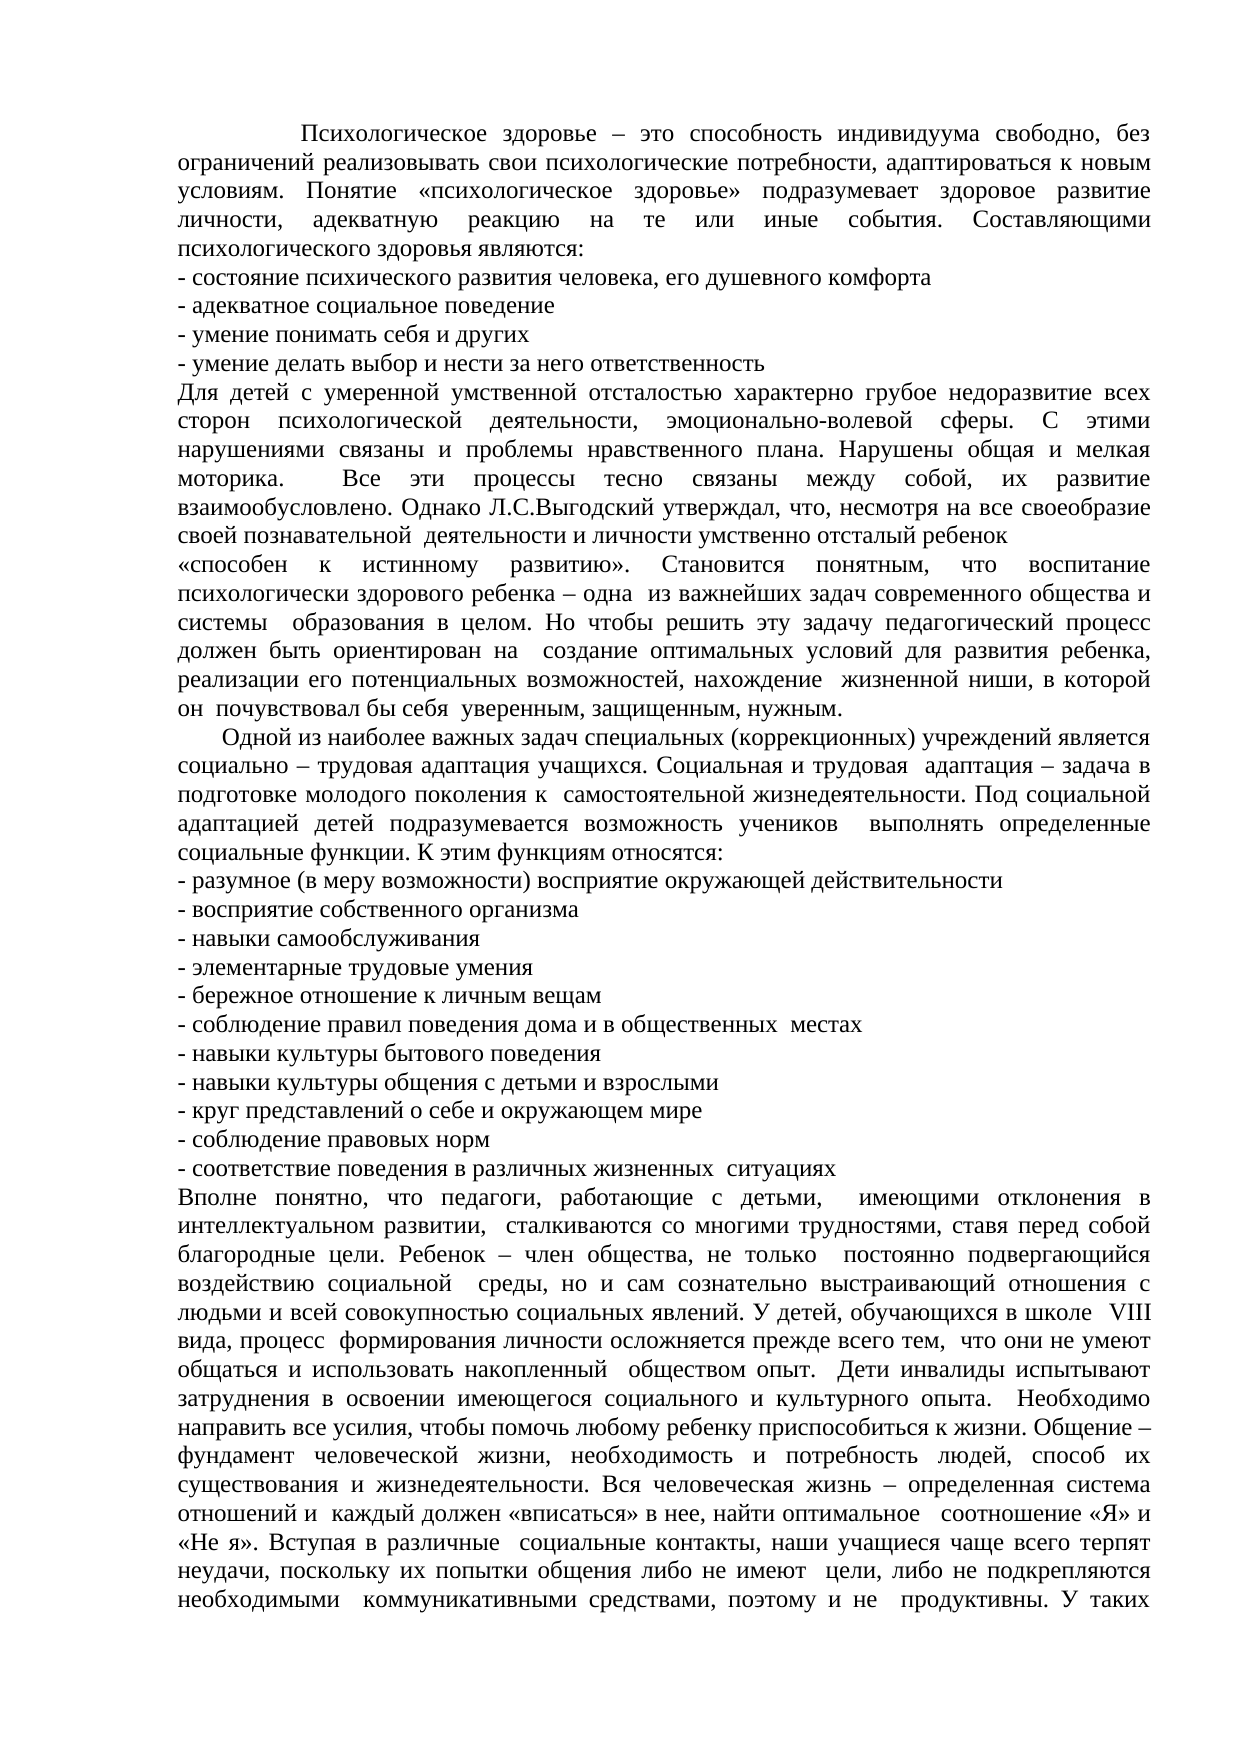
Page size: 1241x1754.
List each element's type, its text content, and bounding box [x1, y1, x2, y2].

text - умение делать выбор и нести за него ответственность [177, 348, 1152, 377]
text Для детей с умеренной умственной отсталостью характерно грубое недоразвитие всех сторон психологической деятельности, эмоционально-волевой сферы. С этими нарушениями связаны и проблемы нравственного плана. Нарушены общая и мелкая моторика. Все эти процессы тесно связаны между собой, их развитие взаимообусловлено. Однако Л.С.Выгодский утверждал, что, несмотря на все своеобразие своей познавательной деятельности и личности умственно отсталый ребенок [177, 377, 1152, 549]
text - разумное (в меру возможности) восприятие окружающей действительности [177, 866, 1152, 894]
text - умение понимать себя и других [177, 319, 1152, 348]
text - адекватное социальное поведение [177, 291, 1152, 319]
text Одной из наиболее важных задач специальных (коррекционных) учреждений является социально – трудовая адаптация учащихся. Социальная и трудовая адаптация – задача в подготовке молодого поколения к самостоятельной жизнедеятельности. Под социальной адаптацией детей подразумевается возможность учеников выполнять определенные социальные функции. К этим функциям относятся: [177, 722, 1152, 866]
text - соблюдение правил поведения дома и в общественных местах [177, 1009, 1152, 1038]
text - навыки культуры общения с детьми и взрослыми [177, 1067, 1152, 1096]
text - навыки самообслуживания [177, 923, 1152, 952]
text - соответствие поведения в различных жизненных ситуациях [177, 1153, 1152, 1182]
text - бережное отношение к личным вещам [177, 981, 1152, 1009]
text Психологическое здоровье – это способность индивидуума свободно, без ограничений реализовывать свои психологические потребности, адаптироваться к новым условиям. Понятие «психологическое здоровье» подразумевает здоровое развитие личности, адекватную реакцию на те или иные события. Составляющими психологического здоровья являются: [177, 118, 1152, 262]
text - соблюдение правовых норм [177, 1124, 1152, 1153]
text - состояние психического развития человека, его душевного комфорта [177, 262, 1152, 291]
text «способен к истинному развитию». Становится понятным, что воспитание психологически здорового ребенка – одна из важнейших задач современного общества и системы образования в целом. Но чтобы решить эту задачу педагогический процесс должен быть ориентирован на создание оптимальных условий для развития ребенка, реализации его потенциальных возможностей, нахождение жизненной ниши, в которой он почувствовал бы себя уверенным, защищенным, нужным. [177, 549, 1152, 722]
text - навыки культуры бытового поведения [177, 1038, 1152, 1067]
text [177, 1182, 1152, 1613]
text - круг представлений о себе и окружающем мире [177, 1096, 1152, 1124]
text - восприятие собственного организма [177, 894, 1152, 923]
text - элементарные трудовые умения [177, 952, 1152, 981]
